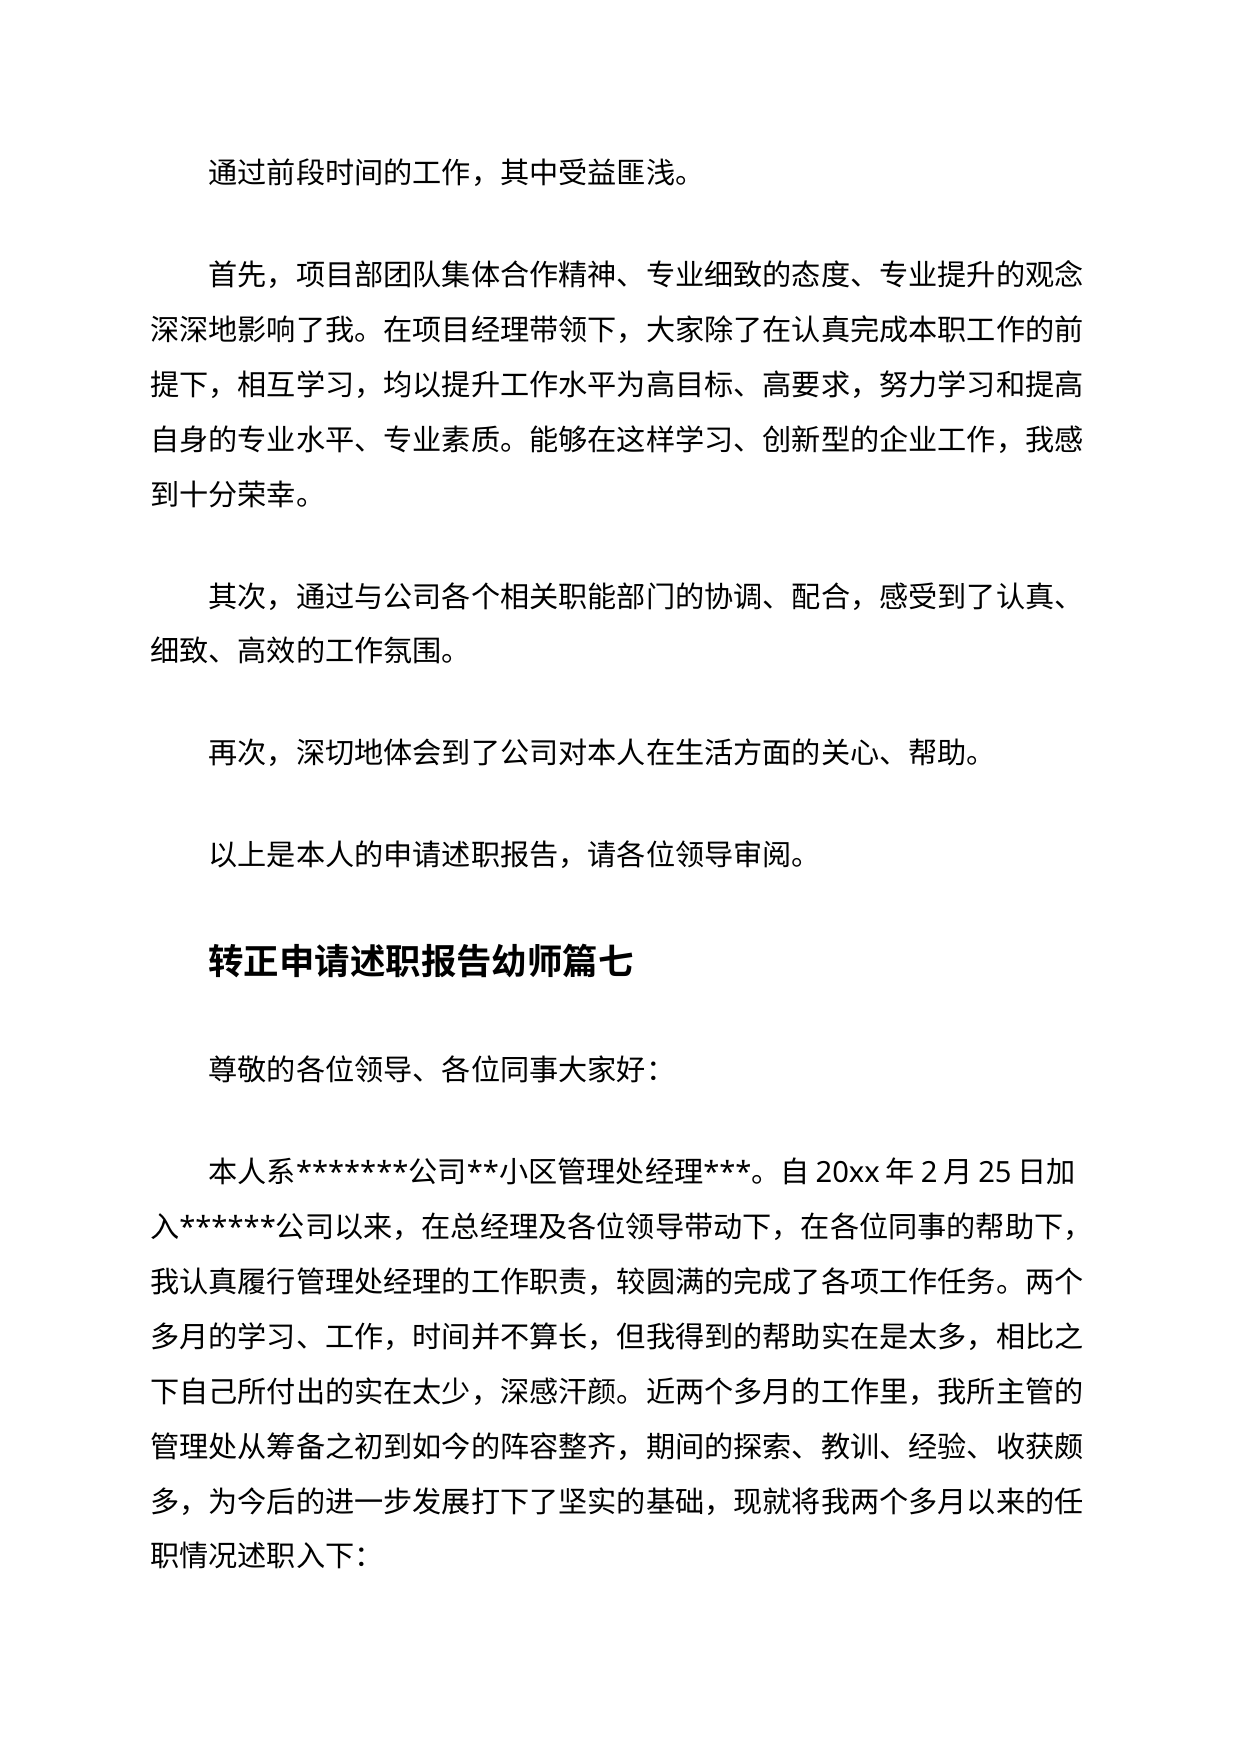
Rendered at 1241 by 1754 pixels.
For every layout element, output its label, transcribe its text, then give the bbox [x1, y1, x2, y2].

text 本人系*******公司**小区管理处经理***。自20xx年2月25日加入******公司以来，在总经理及各位领导带动下，在各位同事的帮助下，我认真履行管理处经理的工作职责，较圆满的完成了各项工作任务。两个多月的学习、工作，时间并不算长，但我得到的帮助实在是太多，相比之下自己所付出的实在太少，深感汗颜。近两个多月的工作里，我所主管的管理处从筹备之初到如今的阵容整齐，期间的探索、教训、经验、收获颇多，为今后的进一步发展打下了坚实的基础，现就将我两个多月以来的任职情况述职入下： [150, 1148, 1090, 1575]
text 其次，通过与公司各个相关职能部门的协调、配合，感受到了认真、细致、高效的工作氛围。 [150, 573, 1090, 670]
text 通过前段时间的工作，其中受益匪浅。 [150, 150, 1090, 192]
text 尊敬的各位领导、各位同事大家好： [150, 1047, 1090, 1089]
text 再次，深切地体会到了公司对本人在生活方面的关心、帮助。 [150, 730, 1090, 772]
text 以上是本人的申请述职报告，请各位领导审阅。 [150, 832, 1090, 874]
text 转正申请述职报告幼师篇七 [150, 933, 1090, 984]
text 首先，项目部团队集体合作精神、专业细致的态度、专业提升的观念深深地影响了我。在项目经理带领下，大家除了在认真完成本职工作的前提下，相互学习，均以提升工作水平为高目标、高要求，努力学习和提高自身的专业水平、专业素质。能够在这样学习、创新型的企业工作，我感到十分荣幸。 [150, 252, 1090, 514]
